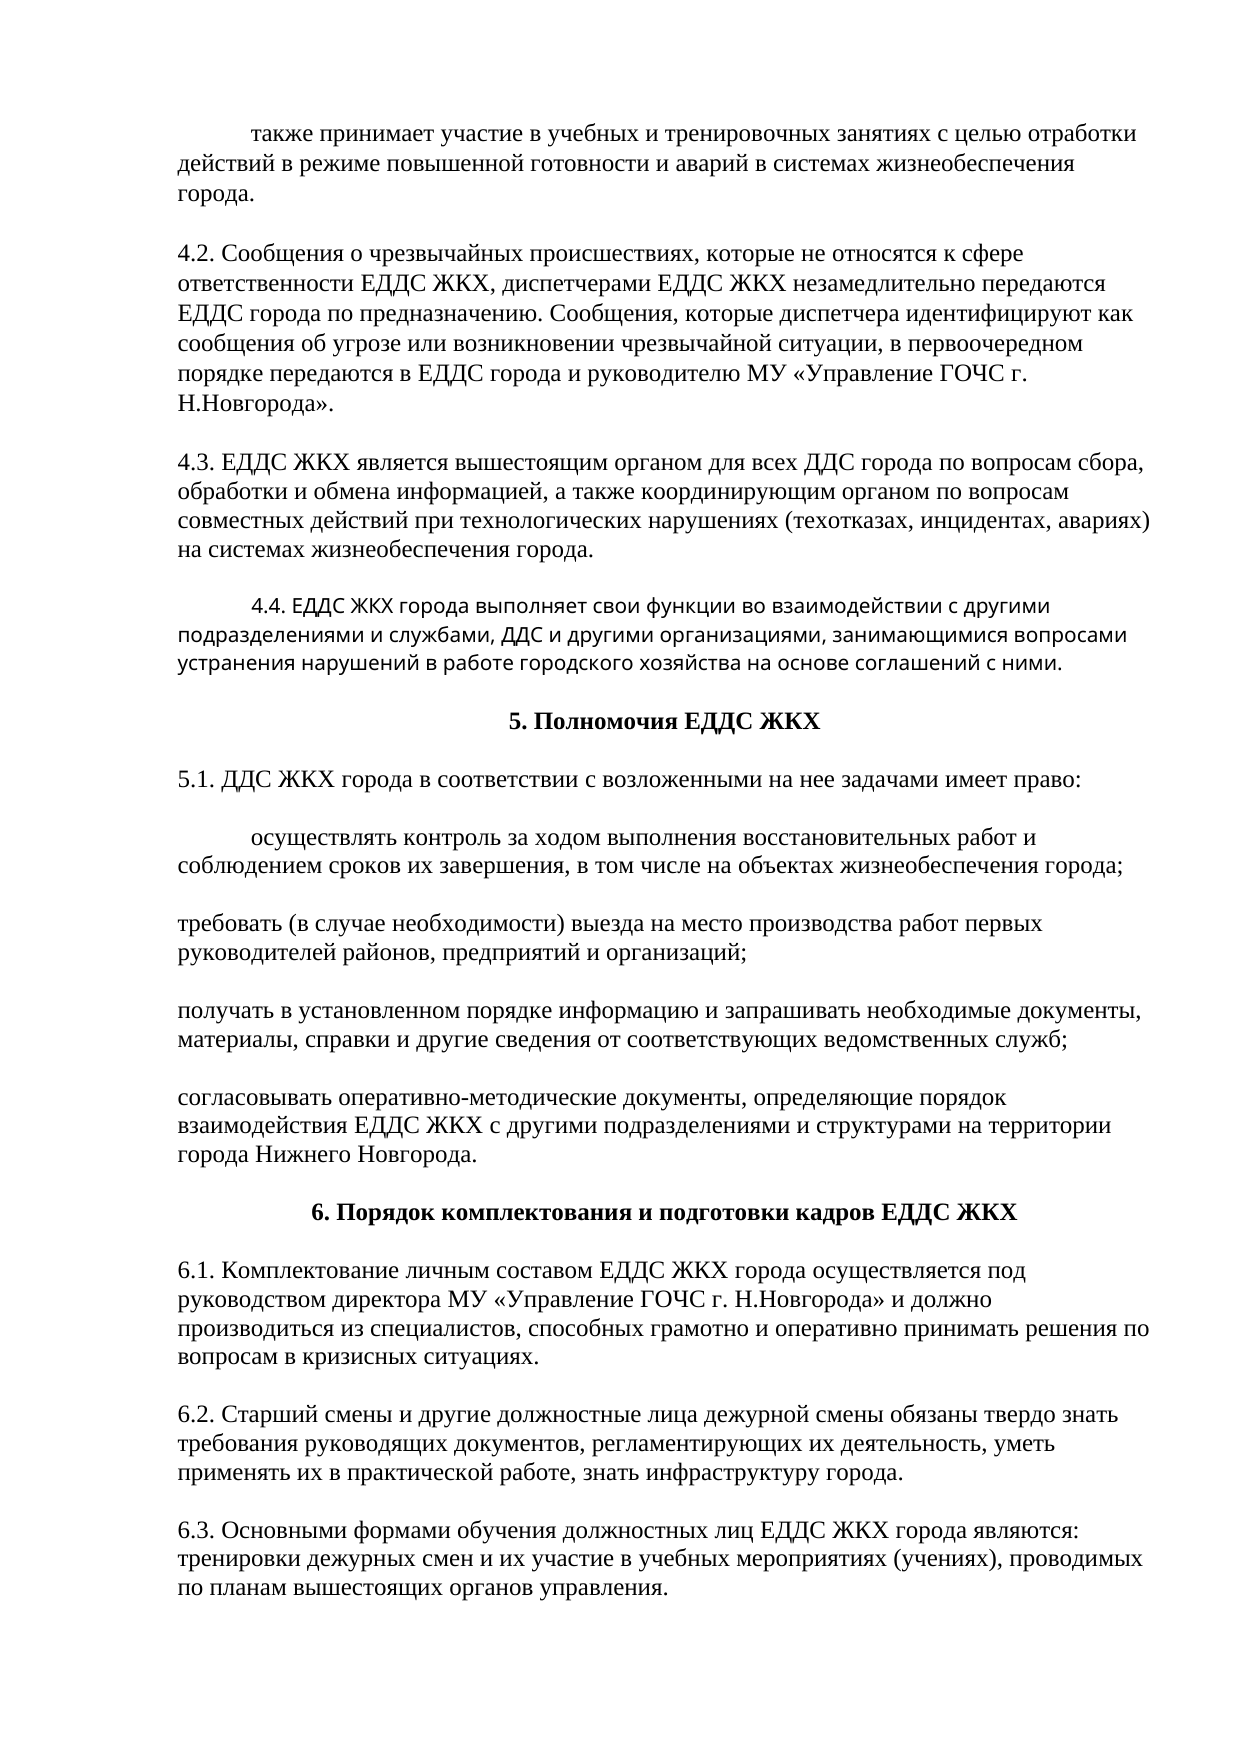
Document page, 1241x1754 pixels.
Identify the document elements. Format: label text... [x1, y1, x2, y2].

text согласовывать оперативно-методические документы, определяющие порядок взаимодействия ЕДДС ЖКХ с другими подразделениями и структурами на территории города Нижнего Новгорода. [177, 1082, 1152, 1168]
text получать в установленном порядке информацию и запрашивать необходимые документы, материалы, справки и другие сведения от соответствующих ведомственных служб; [177, 995, 1152, 1053]
text осуществлять контроль за ходом выполнения восстановительных работ и соблюдением сроков их завершения, в том числе на объектах жизнеобеспечения города; [177, 822, 1152, 879]
text 4.3. ЕДДС ЖКХ является вышестоящим органом для всех ДДС города по вопросам сбора, обработки и обмена информацией, а также координирующим органом по вопросам совместных действий при технологических нарушениях (техотказах, инцидентах, авариях) на системах жизнеобеспечения города. [177, 447, 1152, 562]
text также принимает участие в учебных и тренировочных занятиях с целью отработки действий в режиме повышенной готовности и аварий в системах жизнеобеспечения города. [177, 118, 1152, 207]
text 4.4. ЕДДС ЖКХ города выполняет свои функции во взаимодействии с другими подразделениями и службами, ДДС и другими организациями, занимающимися вопросами устранения нарушений в работе городского хозяйства на основе соглашений с ними. [177, 592, 1152, 677]
text 4.2. Сообщения о чрезвычайных происшествиях, которые не относятся к сфере ответственности ЕДДС ЖКХ, диспетчерами ЕДДС ЖКХ незамедлительно передаются ЕДДС города по предназначению. Сообщения, которые диспетчера идентифицируют как сообщения об угрозе или возникновении чрезвычайной ситуации, в первоочередном порядке передаются в ЕДДС города и руководителю МУ «Управление ГОЧС г. Н.Новгорода». [177, 238, 1152, 417]
text 5.1. ДДС ЖКХ города в соответствии с возложенными на нее задачами имеет право: [177, 764, 1152, 793]
text 5. Полномочия ЕДДС ЖКХ [177, 706, 1152, 735]
text 6.3. Основными формами обучения должностных лиц ЕДДС ЖКХ города являются: тренировки дежурных смен и их участие в учебных мероприятиях (учениях), проводимых по планам вышестоящих органов управления. [177, 1515, 1152, 1601]
text 6.1. Комплектование личным составом ЕДДС ЖКХ города осуществляется под руководством директора МУ «Управление ГОЧС г. Н.Новгорода» и должно производиться из специалистов, способных грамотно и оперативно принимать решения по вопросам в кризисных ситуациях. [177, 1255, 1152, 1370]
text 6.2. Старший смены и другие должностные лица дежурной смены обязаны твердо знать требования руководящих документов, регламентирующих их деятельность, уметь применять их в практической работе, знать инфраструктуру города. [177, 1399, 1152, 1486]
text 6. Порядок комплектования и подготовки кадров ЕДДС ЖКХ [177, 1197, 1152, 1226]
text требовать (в случае необходимости) выезда на место производства работ первых руководителей районов, предприятий и организаций; [177, 908, 1152, 966]
